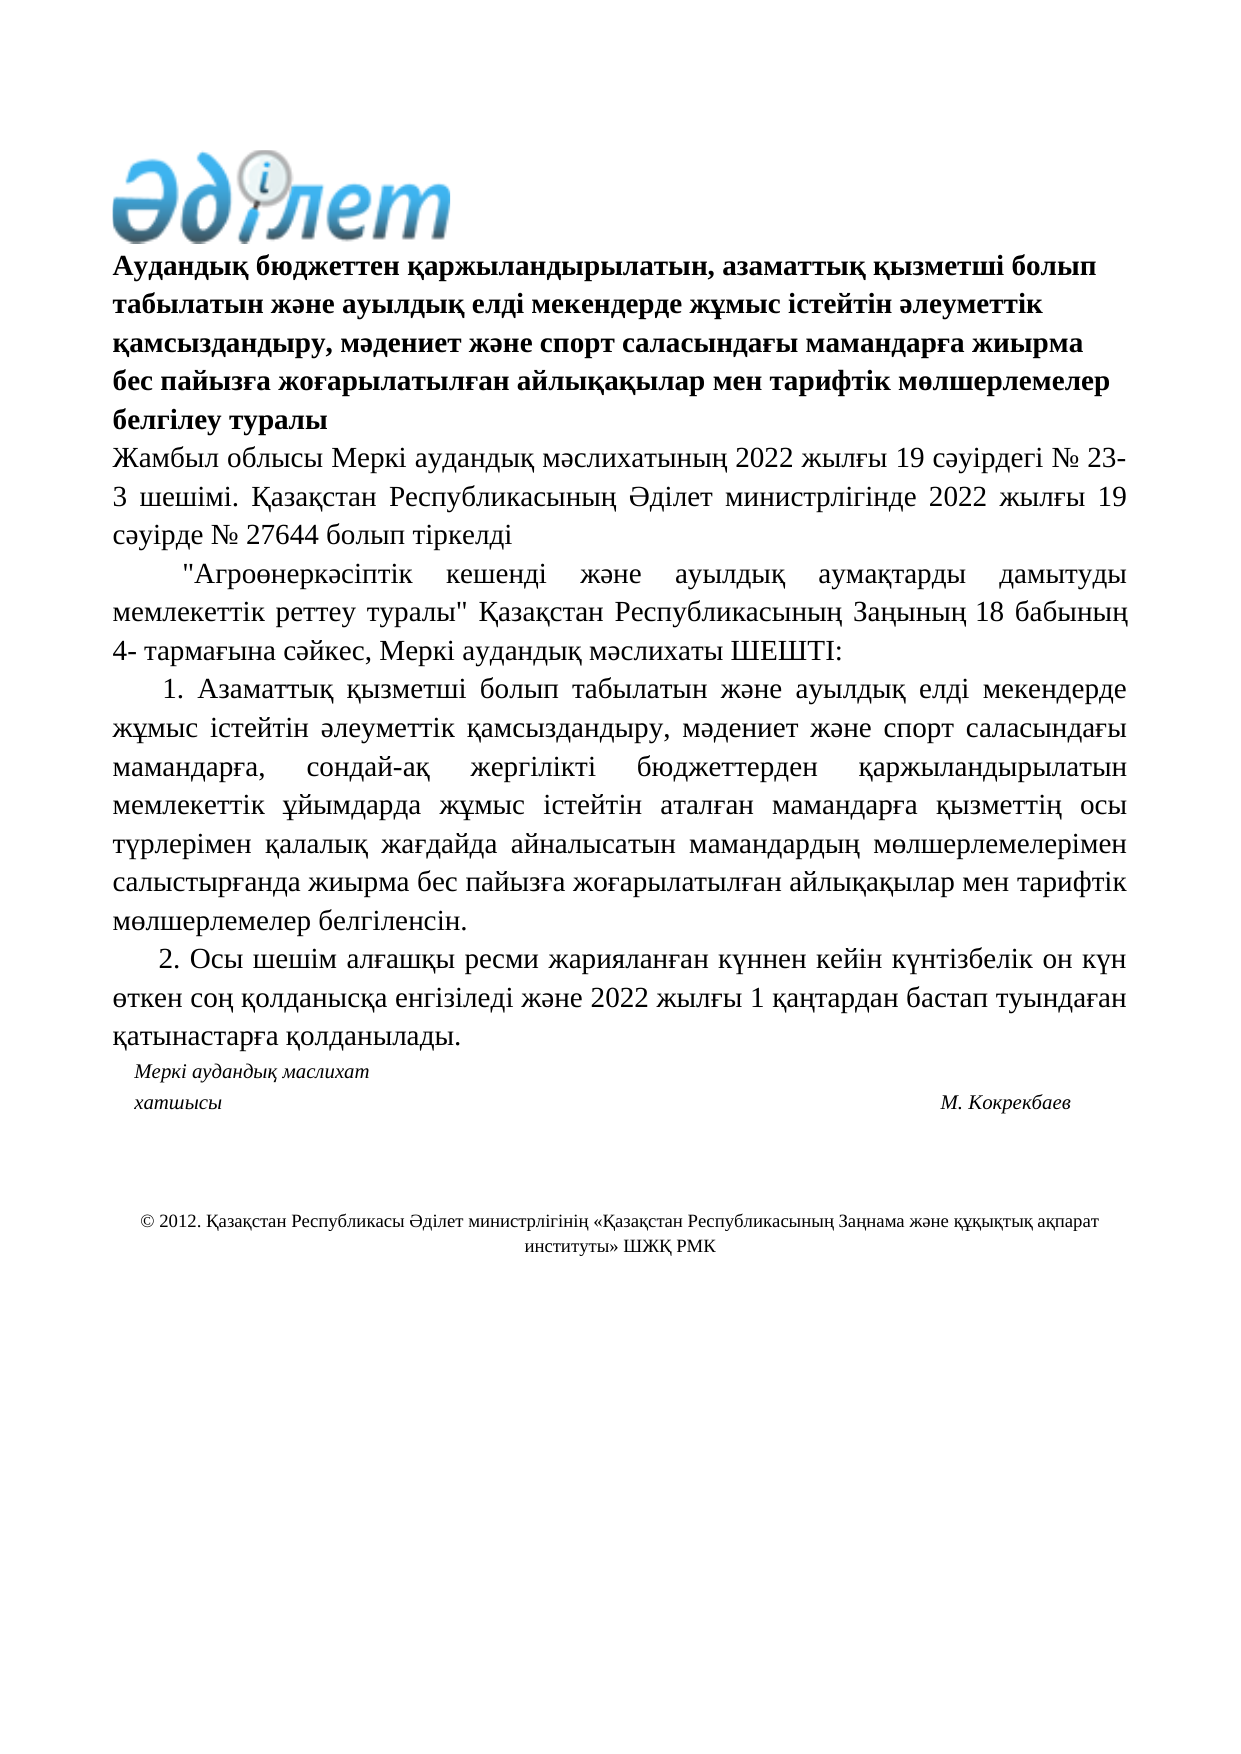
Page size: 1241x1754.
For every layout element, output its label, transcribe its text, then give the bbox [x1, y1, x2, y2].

text 1. Азаматтық қызметші болып табылатын және ауылдық елдi мекендерде жұмыс iстейтiн әлеуметтiк қамсыздандыру, мәдениет және спорт саласындағы мамандарға, сондай-ақ жергілікті бюджеттерден қаржыландырылатын мемлекеттік ұйымдарда жұмыс істейтін аталған мамандарға қызметтiң осы түрлерiмен қалалық жағдайда айналысатын мамандардың мөлшерлемелерімен салыстырғанда жиырма бес пайызға жоғарылатылған айлықақылар мен тарифтiк мөлшерлемелер белгіленсін. [112, 672, 1128, 936]
text Аудандық бюджеттен қаржыландырылатын, азаматтық қызметші болып табылатын және ауылдық елді мекендерде жұмыс істейтін әлеуметтік қамсыздандыру, мәдениет және спорт саласындағы мамандарға жиырма бес пайызға жоғарылатылған айлықақылар мен тарифтік мөлшерлемелер белгілеу туралы [112, 248, 1128, 435]
picture [112, 150, 451, 244]
table_cell М. Кокрекбаев [939, 1088, 1240, 1119]
text Жамбыл облысы Меркі аудандық мәслихатының 2022 жылғы 19 сәуірдегі № 23-3 шешімі. Қазақстан Республикасының Әділет министрлігінде 2022 жылғы 19 сәуірде № 27644 болып тіркелді [112, 440, 1128, 551]
table_cell хатшысы [101, 1088, 939, 1119]
text © 2012. Қазақстан Республикасы Әділет министрлігінің «Қазақстан Республикасының Заңнама және құқықтық ақпарат институты» ШЖҚ РМК [112, 1210, 1128, 1256]
text 2. Осы шешім алғашқы ресми жарияланған күннен кейін күнтізбелік он күн өткен соң қолданысқа енгізіледі және 2022 жылғы 1 қаңтардан бастап туындаған қатынастарға қолданылады. [112, 941, 1128, 1052]
text "Агроөнеркәсіптік кешенді және ауылдық аумақтарды дамытуды мемлекеттік реттеу туралы" Қазақстан Республикасының Заңының 18 бабының 4- тармағына сәйкес, Меркі аудандық мәслихаты ШЕШТІ: [112, 556, 1128, 667]
table_header Меркі аудандық маслихат [101, 1057, 1240, 1088]
